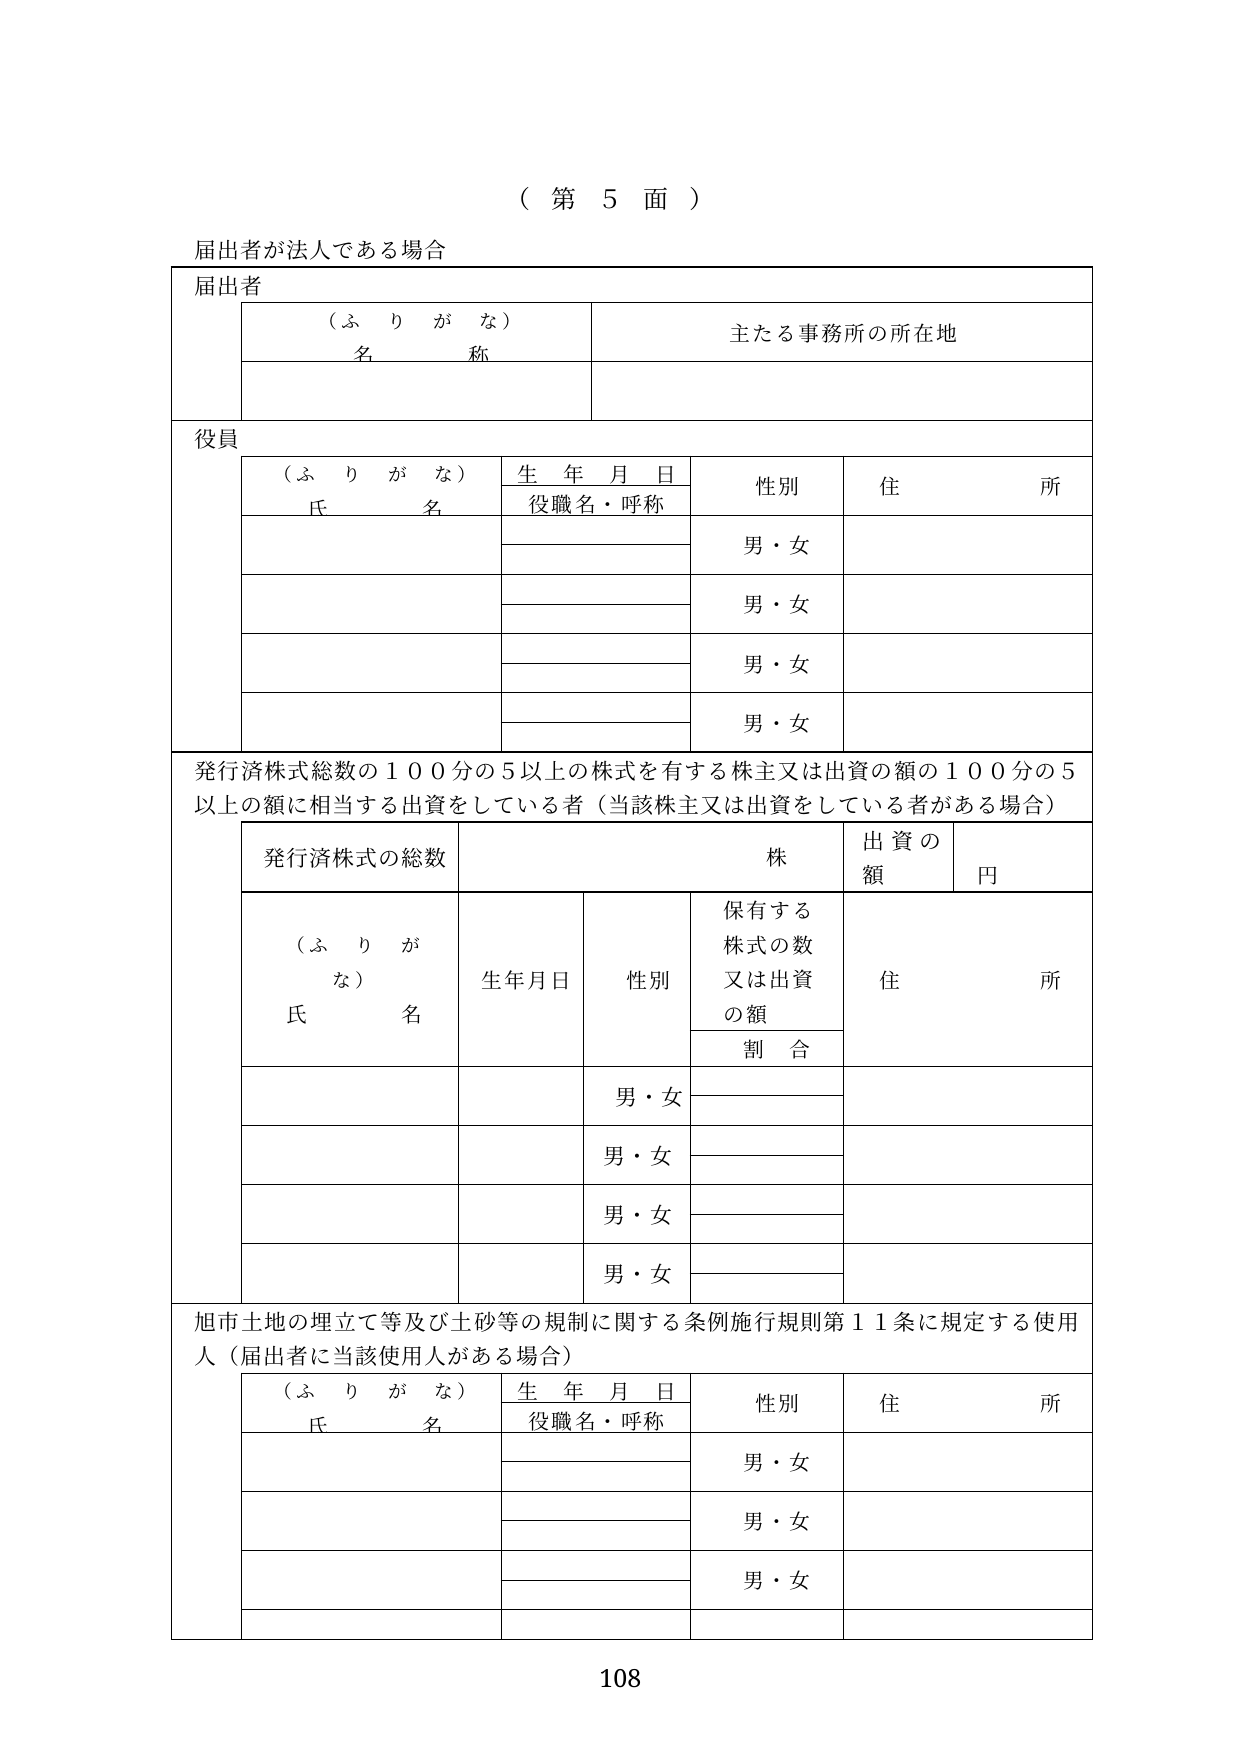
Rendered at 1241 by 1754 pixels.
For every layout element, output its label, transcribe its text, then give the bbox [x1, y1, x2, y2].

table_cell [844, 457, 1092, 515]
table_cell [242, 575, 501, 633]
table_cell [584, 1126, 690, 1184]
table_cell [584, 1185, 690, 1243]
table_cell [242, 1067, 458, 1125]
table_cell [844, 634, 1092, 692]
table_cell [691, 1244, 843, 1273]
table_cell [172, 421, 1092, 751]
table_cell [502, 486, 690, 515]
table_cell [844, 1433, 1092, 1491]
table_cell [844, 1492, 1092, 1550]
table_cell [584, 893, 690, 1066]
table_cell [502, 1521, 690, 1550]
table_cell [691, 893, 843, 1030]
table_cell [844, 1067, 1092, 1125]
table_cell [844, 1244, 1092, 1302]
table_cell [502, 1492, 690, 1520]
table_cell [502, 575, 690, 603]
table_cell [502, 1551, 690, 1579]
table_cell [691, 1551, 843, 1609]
text 届出者が法人である場合 [148, 232, 1092, 266]
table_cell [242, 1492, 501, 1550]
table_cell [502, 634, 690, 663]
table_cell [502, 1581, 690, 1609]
text （第５面） [148, 163, 1092, 232]
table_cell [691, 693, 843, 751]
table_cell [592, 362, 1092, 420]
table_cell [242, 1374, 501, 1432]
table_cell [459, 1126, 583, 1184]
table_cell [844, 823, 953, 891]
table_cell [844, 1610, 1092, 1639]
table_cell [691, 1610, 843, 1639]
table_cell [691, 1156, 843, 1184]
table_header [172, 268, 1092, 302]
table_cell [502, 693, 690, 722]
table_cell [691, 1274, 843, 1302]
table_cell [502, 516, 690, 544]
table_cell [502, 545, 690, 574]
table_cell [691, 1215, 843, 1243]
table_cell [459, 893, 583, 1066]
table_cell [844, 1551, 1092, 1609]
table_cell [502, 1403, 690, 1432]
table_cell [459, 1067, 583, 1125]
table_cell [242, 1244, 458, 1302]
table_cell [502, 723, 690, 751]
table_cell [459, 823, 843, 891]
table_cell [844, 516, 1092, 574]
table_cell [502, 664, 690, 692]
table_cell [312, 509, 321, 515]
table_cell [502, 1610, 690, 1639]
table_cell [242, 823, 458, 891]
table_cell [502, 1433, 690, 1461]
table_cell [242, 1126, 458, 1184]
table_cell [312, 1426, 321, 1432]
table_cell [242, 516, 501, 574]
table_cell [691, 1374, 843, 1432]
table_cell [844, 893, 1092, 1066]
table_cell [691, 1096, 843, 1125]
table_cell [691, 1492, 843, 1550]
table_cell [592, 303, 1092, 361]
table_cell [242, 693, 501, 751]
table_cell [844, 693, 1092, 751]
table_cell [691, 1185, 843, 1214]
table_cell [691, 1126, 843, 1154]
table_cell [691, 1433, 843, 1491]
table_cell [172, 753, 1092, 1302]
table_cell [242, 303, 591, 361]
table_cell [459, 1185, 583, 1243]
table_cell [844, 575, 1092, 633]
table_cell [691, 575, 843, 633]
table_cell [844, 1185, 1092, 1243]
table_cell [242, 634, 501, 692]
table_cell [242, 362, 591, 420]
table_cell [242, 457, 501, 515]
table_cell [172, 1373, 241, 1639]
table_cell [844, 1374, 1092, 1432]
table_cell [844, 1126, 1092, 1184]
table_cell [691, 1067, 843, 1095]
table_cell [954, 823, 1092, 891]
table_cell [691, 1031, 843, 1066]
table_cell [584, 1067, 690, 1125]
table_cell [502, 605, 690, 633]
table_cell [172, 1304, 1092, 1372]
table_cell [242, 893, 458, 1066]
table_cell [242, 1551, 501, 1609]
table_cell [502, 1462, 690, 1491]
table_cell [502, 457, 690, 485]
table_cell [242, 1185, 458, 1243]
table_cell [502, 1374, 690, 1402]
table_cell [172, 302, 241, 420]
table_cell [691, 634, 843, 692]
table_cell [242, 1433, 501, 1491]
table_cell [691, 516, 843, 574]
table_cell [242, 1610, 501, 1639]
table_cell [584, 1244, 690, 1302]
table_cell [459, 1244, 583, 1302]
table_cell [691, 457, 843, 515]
